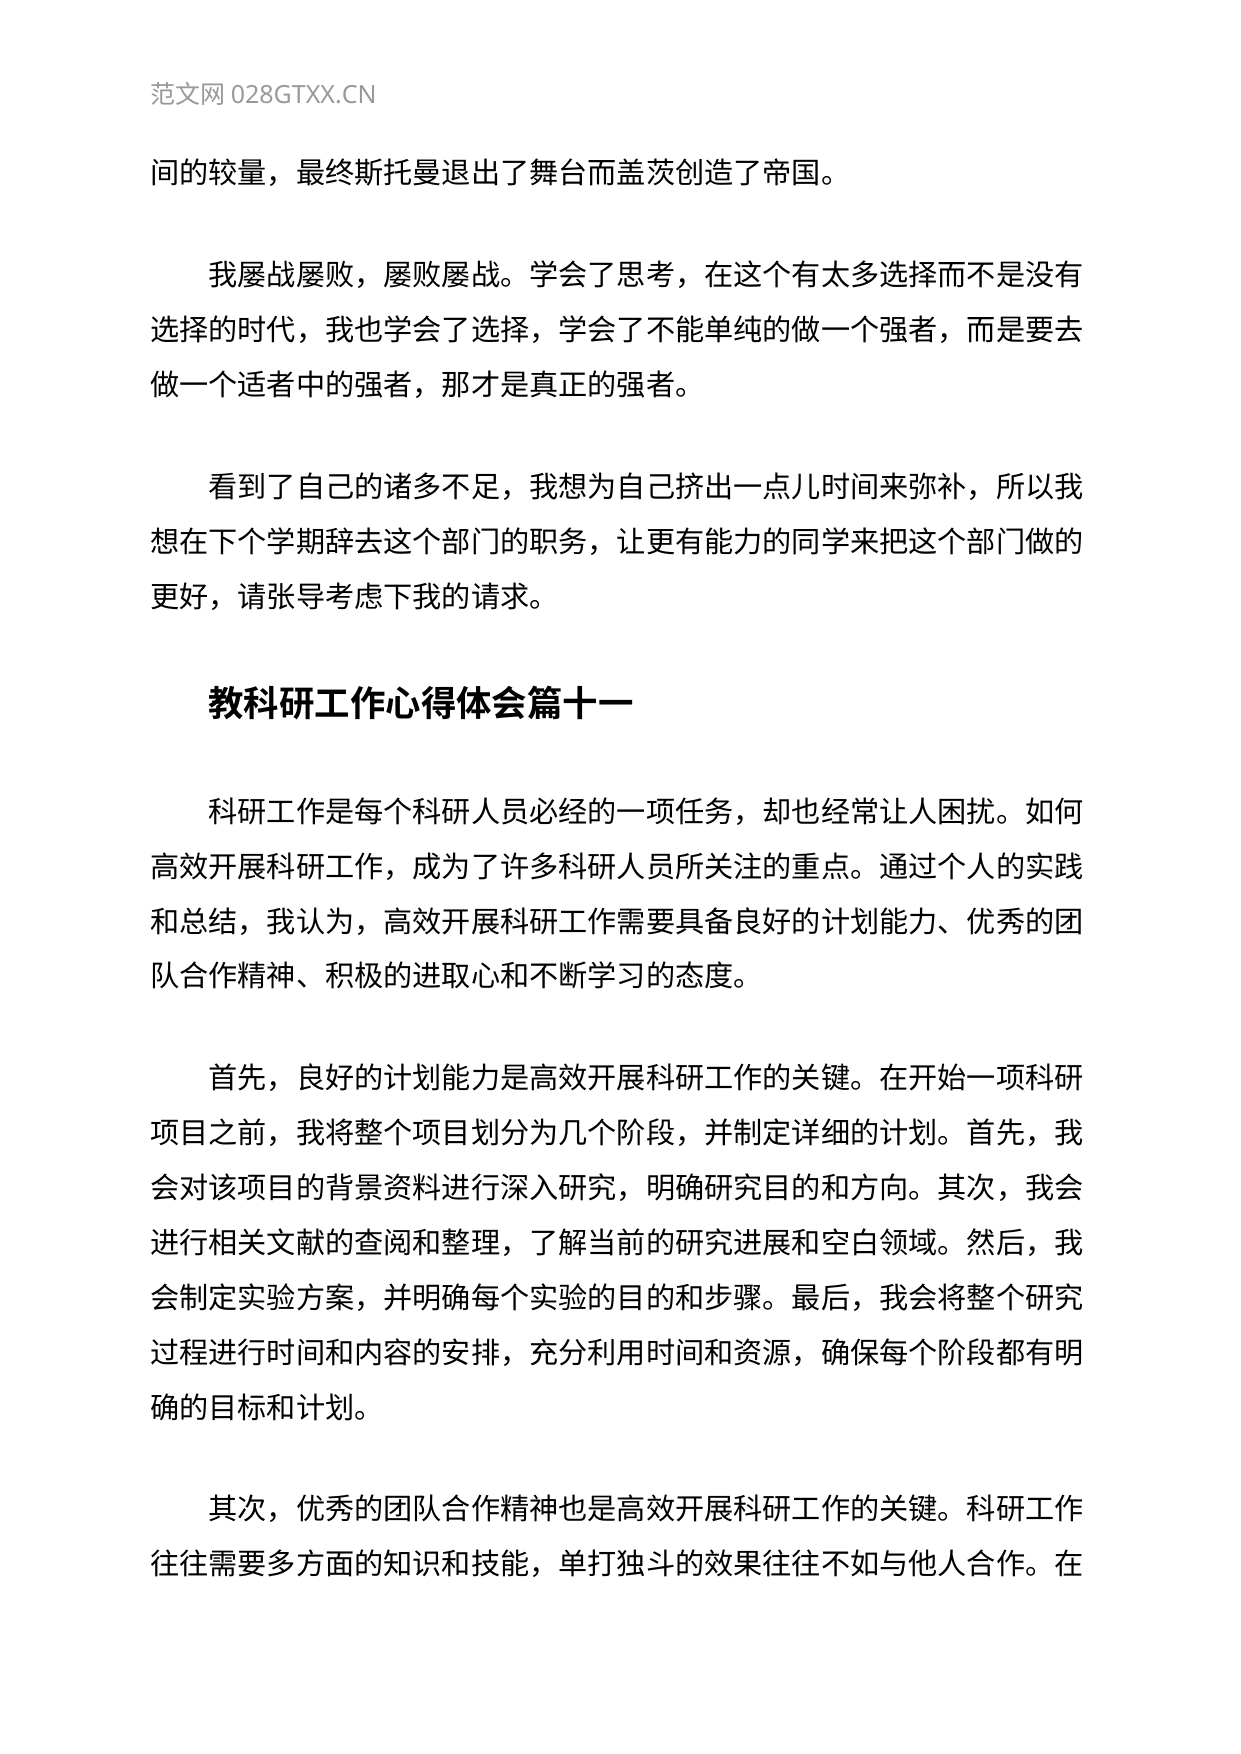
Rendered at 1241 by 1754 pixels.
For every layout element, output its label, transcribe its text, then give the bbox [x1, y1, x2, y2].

text 教科研工作心得体会篇十一 [150, 675, 1090, 726]
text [150, 150, 1090, 192]
text 看到了自己的诸多不足，我想为自己挤出一点儿时间来弥补，所以我想在下个学期辞去这个部门的职务，让更有能力的同学来把这个部门做的更好，请张导考虑下我的请求。 [150, 463, 1090, 615]
text 我屡战屡败，屡败屡战。学会了思考，在这个有太多选择而不是没有选择的时代，我也学会了选择，学会了不能单纯的做一个强者，而是要去做一个适者中的强者，那才是真正的强者。 [150, 252, 1090, 404]
text 首先，良好的计划能力是高效开展科研工作的关键。在开始一项科研项目之前，我将整个项目划分为几个阶段，并制定详细的计划。首先，我会对该项目的背景资料进行深入研究，明确研究目的和方向。其次，我会进行相关文献的查阅和整理，了解当前的研究进展和空白领域。然后，我会制定实验方案，并明确每个实验的目的和步骤。最后，我会将整个研究过程进行时间和内容的安排，充分利用时间和资源，确保每个阶段都有明确的目标和计划。 [150, 1055, 1090, 1426]
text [150, 1486, 1090, 1583]
text 科研工作是每个科研人员必经的一项任务，却也经常让人困扰。如何高效开展科研工作，成为了许多科研人员所关注的重点。通过个人的实践和总结，我认为，高效开展科研工作需要具备良好的计划能力、优秀的团队合作精神、积极的进取心和不断学习的态度。 [150, 788, 1090, 995]
